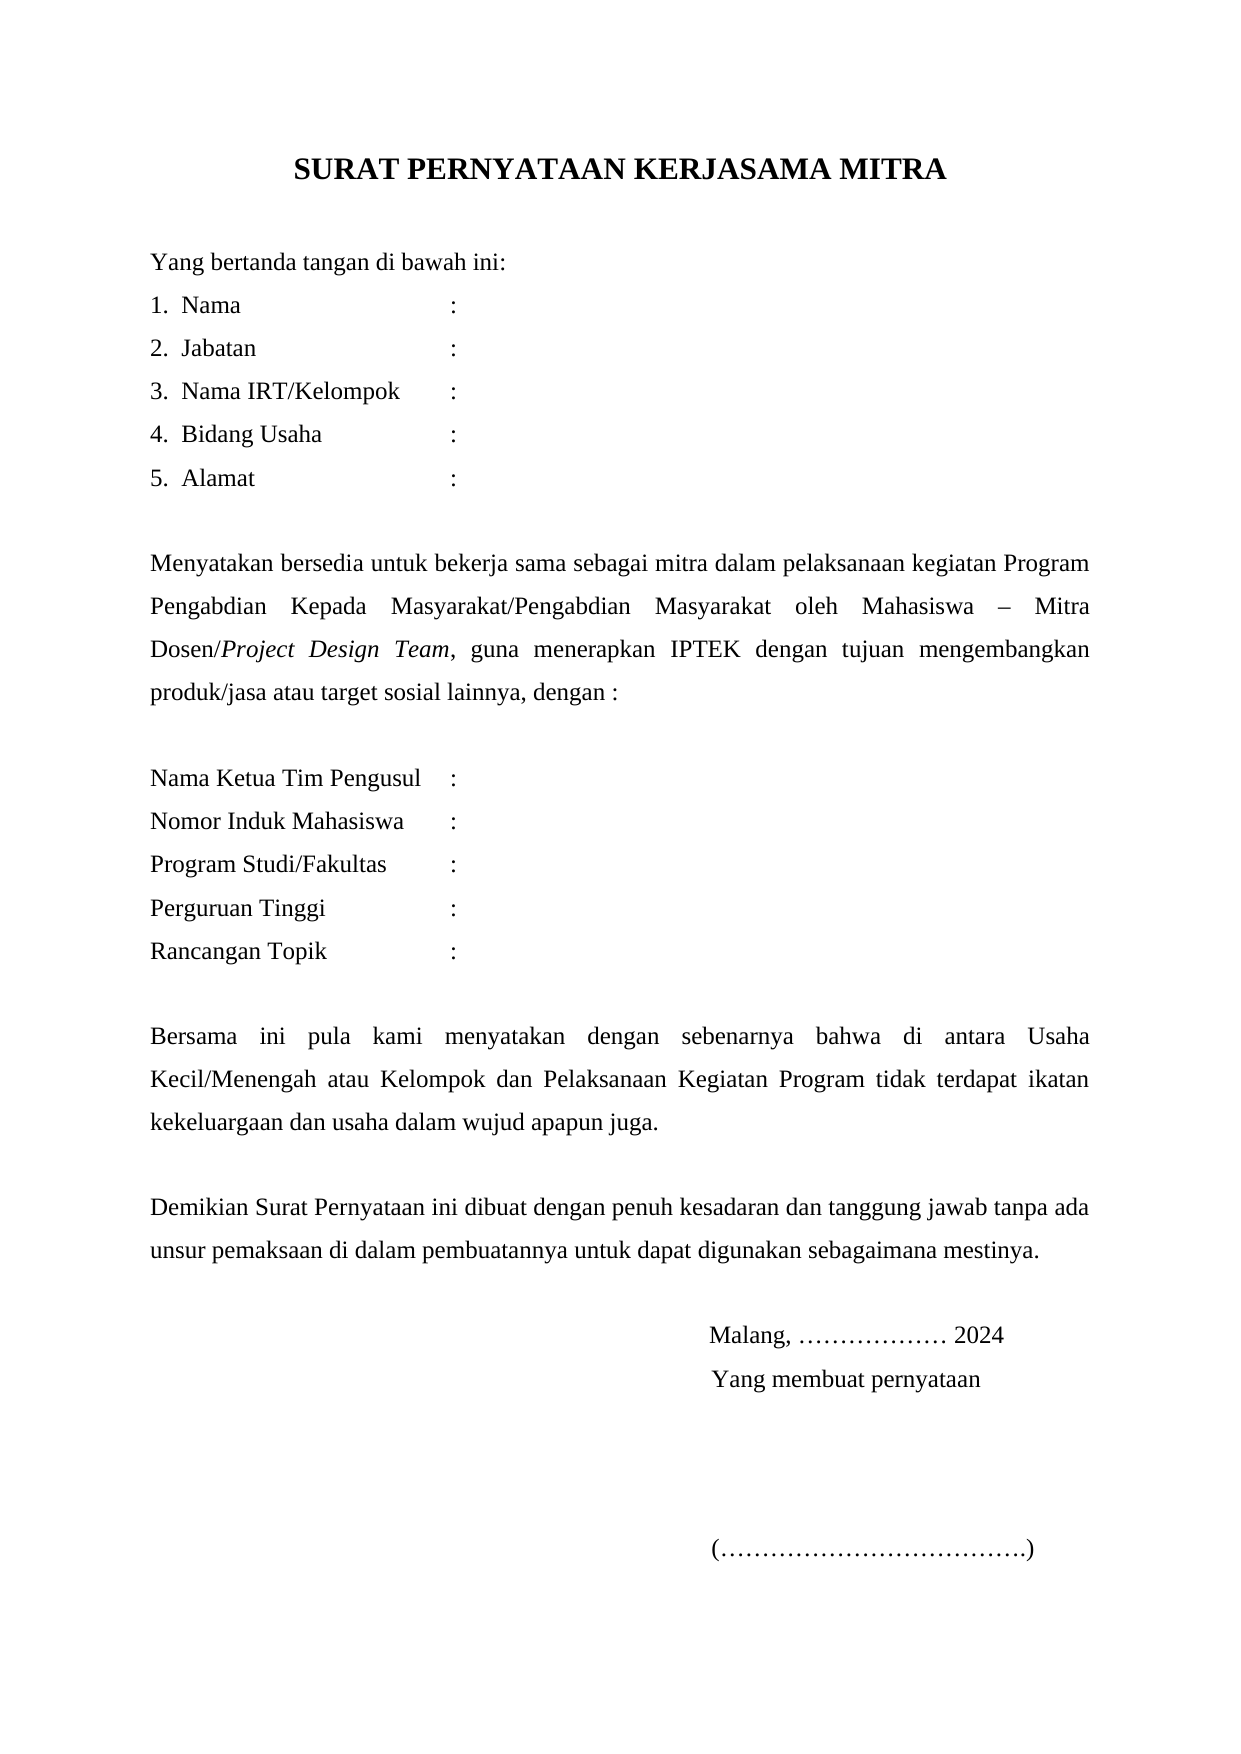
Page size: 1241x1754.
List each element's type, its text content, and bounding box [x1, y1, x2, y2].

text SURAT PERNYATAAN KERJASAMA MITRA [150, 150, 1090, 186]
text Yang membuat pernyataan [711, 1364, 1090, 1392]
text 5. Alamat : [150, 463, 1090, 491]
text 2. Jabatan : [150, 333, 1090, 362]
text Bersama ini pula kami menyatakan dengan sebenarnya bahwa di antara Usaha Kecil/Menengah atau Kelompok dan Pelaksanaan Kegiatan Program tidak terdapat ikatan kekeluargaan dan usaha dalam wujud apapun juga. [150, 1021, 1090, 1136]
text Nomor Induk Mahasiswa : [150, 806, 1090, 835]
text 1. Nama : [150, 290, 1090, 319]
text Nama Ketua Tim Pengusul : [150, 763, 1090, 792]
text (……………………………….) [711, 1533, 1090, 1561]
text Demikian Surat Pernyataan ini dibuat dengan penuh kesadaran dan tanggung jawab tanpa ada unsur pemaksaan di dalam pembuatannya untuk dapat digunakan sebagaimana mestinya. [150, 1192, 1090, 1264]
text Malang, ……………… 2024 [696, 1321, 1090, 1349]
text Rancangan Topik : [150, 936, 1090, 964]
text 3. Nama IRT/Kelompok : [150, 376, 1090, 405]
text Menyatakan bersedia untuk bekerja sama sebagai mitra dalam pelaksanaan kegiatan Program Pengabdian Kepada Masyarakat/Pengabdian Masyarakat oleh Mahasiswa – Mitra Dosen/Project Design Team, guna menerapkan IPTEK dengan tujuan mengembangkan produk/jasa atau target sosial lainnya, dengan : [150, 548, 1090, 706]
text Program Studi/Fakultas : [150, 849, 1090, 878]
text 4. Bidang Usaha : [150, 419, 1090, 448]
text Perguruan Tinggi : [150, 893, 1090, 921]
text Yang bertanda tangan di bawah ini: [150, 247, 1090, 276]
